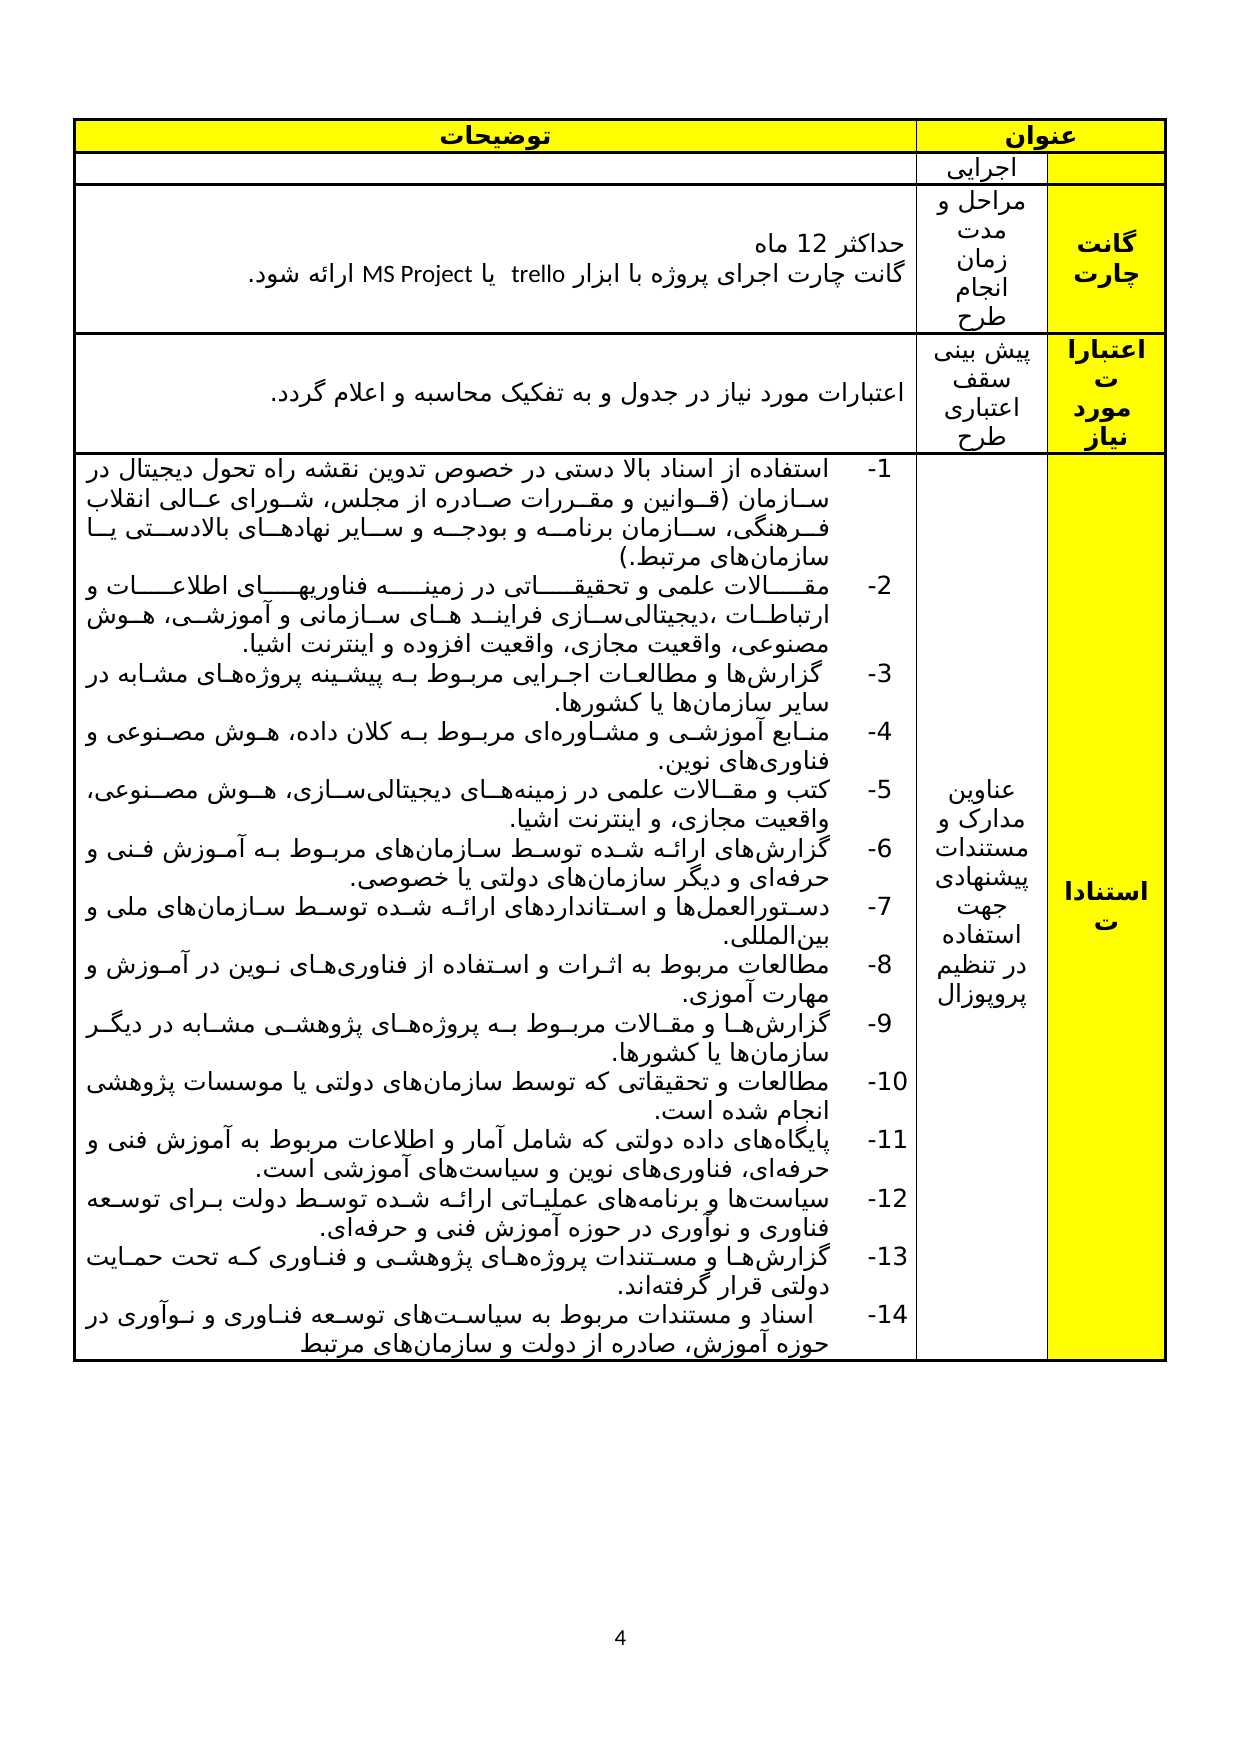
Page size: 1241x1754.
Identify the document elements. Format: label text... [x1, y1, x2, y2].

table_cell استنادات [1048, 455, 1164, 1359]
table_cell [76, 154, 916, 183]
table_cell حداکثر 12 ماه گانت چارت اجرای پروژه با ابزار trello یا MS Project ارائه شود. [76, 186, 916, 332]
table_header توضیحات [76, 121, 916, 151]
table_cell عناوین مدارک و مستندات پیشنهادی جهت استفاده در تنظیم پروپوزال [917, 455, 1047, 1359]
table_header عنوان [917, 121, 1164, 151]
table_cell اعتبارات مورد نیاز در جدول و به تفکیک محاسبه و اعلام گردد. [76, 335, 916, 452]
table_cell مراحل و مدت زمان انجام طرح [917, 186, 1047, 332]
table_cell انتظارات اجرایی [917, 154, 1047, 183]
table_cell استفاده از اسناد بالا دستی در خصوص تدوین نقشه راه تحول دیجیتال در سازمان (قوانین و مقررات صادره از مجلس، شورای عالی انقلاب فرهنگی، سازمان برنامه و بودجه و سایر نهادهای بالادستی یا سازمان‌های مرتبط.) مقالات علمی و تحقیقاتی در زمینه فناوریهای اطلاعات و ارتباطات ،دیجیتالی‌سازی فرایند های سازمانی و آموزشی، هوش مصنوعی، واقعیت مجازی، واقعیت افزوده و اینترنت اشیا. گزارش‌ها و مطالعات اجرایی مربوط به پیشینه پروژه‌های مشابه در سایر سازمان‌ها یا کشورها. منابع آموزشی و مشاوره‌ای مربوط به کلان داده، هوش مصنوعی و فناوری‌های نوین. کتب و مقالات علمی در زمینه‌های دیجیتالی‌سازی، هوش مصنوعی، واقعیت مجازی، و اینترنت اشیا. گزارش‌های ارائه شده توسط سازمان‌های مربوط به آموزش فنی و حرفه‌ای و دیگر سازمان‌های دولتی یا خصوصی. دستورالعمل‌ها و استانداردهای ارائه شده توسط سازمان‌های ملی و بین‌المللی. مطالعات مربوط به اثرات و استفاده از فناوری‌های نوین در آموزش و مهارت آموزی. گزارش‌ها و مقالات مربوط به پروژه‌های پژوهشی مشابه در دیگر سازمان‌ها یا کشورها. مطالعات و تحقیقاتی که توسط سازمان‌های دولتی یا موسسات پژوهشی انجام شده است. پایگاه‌های داده دولتی که شامل آمار و اطلاعات مربوط به آموزش فنی و حرفه‌ای، فناوری‌های نوین و سیاست‌های آموزشی است. سیاست‌ها و برنامه‌های عملیاتی ارائه شده توسط دولت برای توسعه فناوری و نوآوری در حوزه آموزش فنی و حرفه‌ای. گزارش‌ها و مستندات پروژه‌های پژوهشی و فناوری که تحت حمایت دولتی قرار گرفته‌اند. اسناد و مستندات مربوط به سیاست‌های توسعه فناوری و نوآوری در حوزه آموزش، صادره از دولت و سازمان‌های مرتبط [76, 455, 916, 1359]
table_cell پیش بینی سقف اعتباری طرح [917, 335, 1047, 452]
table_cell اعتبارات مورد نیاز [1048, 335, 1164, 452]
table_cell گانت چارت [1048, 186, 1164, 332]
